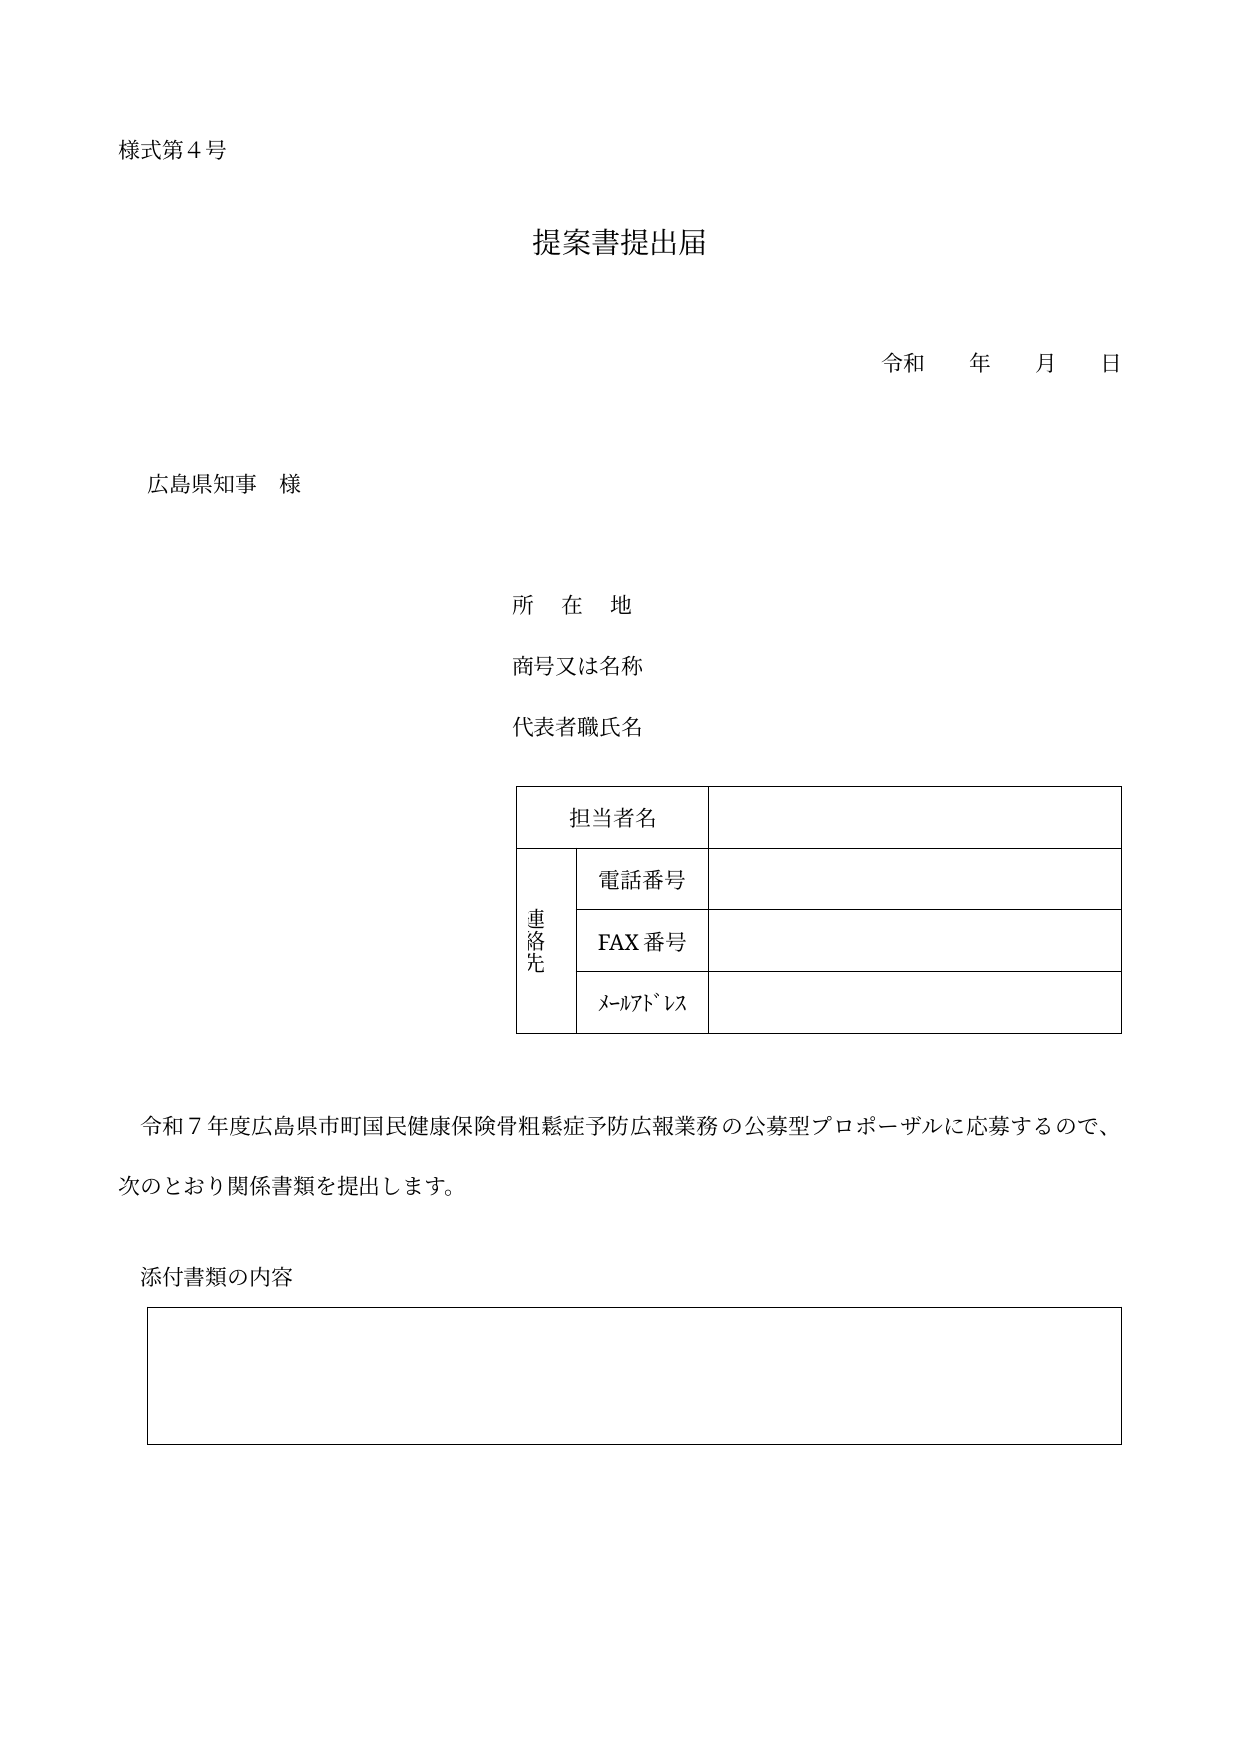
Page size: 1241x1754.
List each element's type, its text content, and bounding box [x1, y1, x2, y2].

table_header [709, 787, 1121, 848]
table_cell 連絡先 [517, 849, 576, 1033]
text 令和７年度広島県市町国民健康保険骨粗鬆症予防広報業務の公募型プロポーザルに応募するので、次のとおり関係書類を提出します。 [118, 1094, 1122, 1216]
text 所 在 地 [118, 574, 1122, 634]
text 様式第４号 [118, 119, 1122, 180]
text 代表者職氏名 [118, 695, 1122, 756]
table_cell ﾒｰﾙｱﾄﾞﾚｽ [577, 972, 708, 1033]
text 令和 年 月 日 [738, 331, 1122, 392]
text 商号又は名称 [118, 634, 1122, 695]
table_header [148, 1308, 1121, 1444]
text 添付書類の内容 [118, 1246, 1122, 1307]
table_header 担当者名 [517, 787, 708, 848]
table_cell [709, 972, 1121, 1033]
table_cell [709, 849, 1121, 909]
table_cell 電話番号 [577, 849, 708, 909]
table_cell [709, 910, 1121, 971]
table_cell FAX番号 [577, 910, 708, 971]
text 提案書提出届 [118, 210, 1122, 271]
text 広島県知事 様 [148, 453, 1122, 513]
